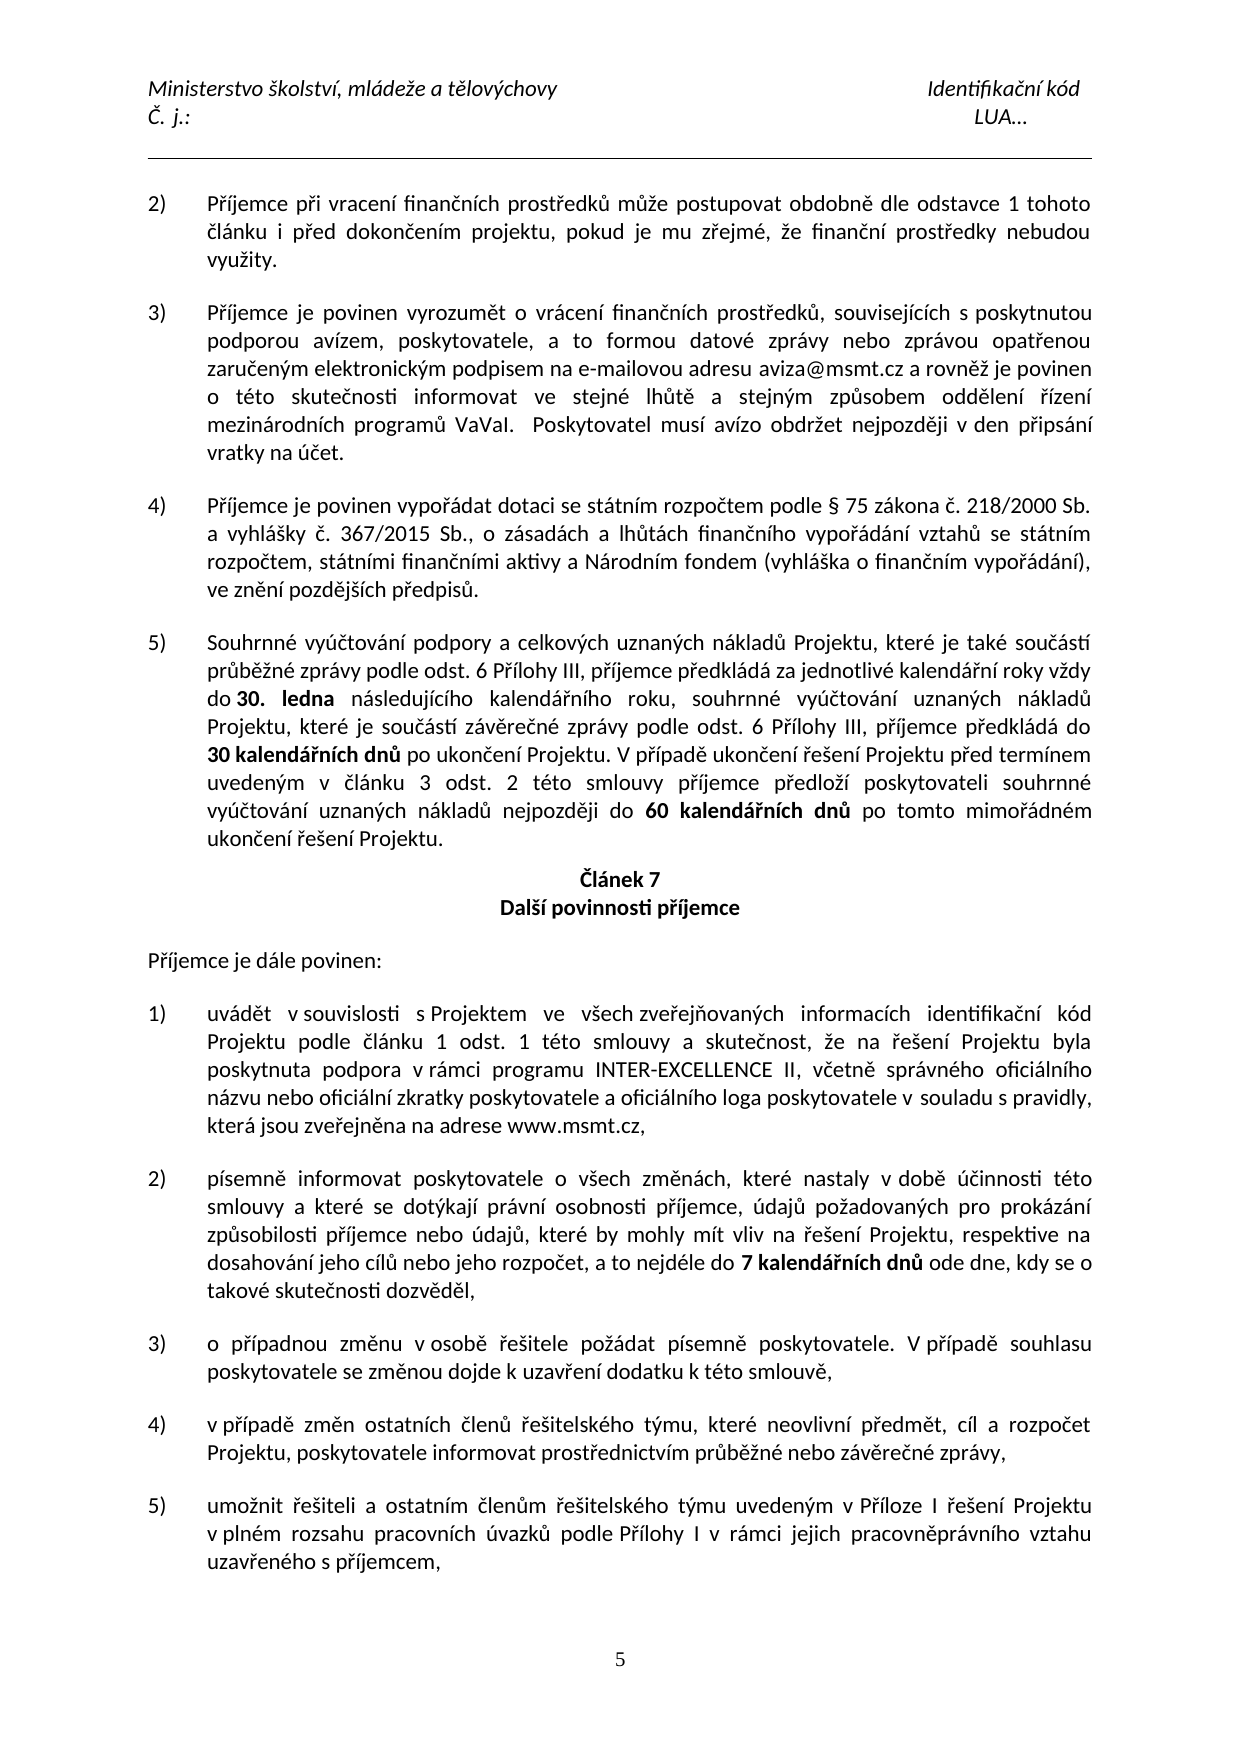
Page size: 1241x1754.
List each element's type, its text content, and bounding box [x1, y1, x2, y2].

list o případnou změnu v osobě řešitele požádat písemně poskytovatele. V případě souhlasu poskytovatele se změnou dojde k uzavření dodatku k této smlouvě, [148, 1329, 1092, 1385]
list písemně informovat poskytovatele o všech změnách, které nastaly v době účinnosti této smlouvy a které se dotýkají právní osobnosti příjemce, údajů požadovaných pro prokázání způsobilosti příjemce nebo údajů, které by mohly mít vliv na řešení Projektu, respektive na dosahování jeho cílů nebo jeho rozpočet, a to nejdéle do 7 kalendářních dnů ode dne, kdy se o takové skutečnosti dozvěděl, [148, 1164, 1092, 1304]
list Souhrnné vyúčtování podpory a celkových uznaných nákladů Projektu, které je také součástí průběžné zprávy podle odst. 6 Přílohy III, příjemce předkládá za jednotlivé kalendářní roky vždy do 30. ledna následujícího kalendářního roku, souhrnné vyúčtování uznaných nákladů Projektu, které je součástí závěrečné zprávy podle odst. 6 Přílohy III, příjemce předkládá do 30 kalendářních dnů po ukončení Projektu. V případě ukončení řešení Projektu před termínem uvedeným v článku 3 odst. 2 této smlouvy příjemce předloží poskytovateli souhrnné vyúčtování uznaných nákladů nejpozději do 60 kalendářních dnů po tomto mimořádném ukončení řešení Projektu. [148, 628, 1092, 852]
list Příjemce při vracení finančních prostředků může postupovat obdobně dle odstavce 1 tohoto článku i před dokončením projektu, pokud je mu zřejmé, že finanční prostředky nebudou využity. [148, 189, 1092, 273]
list umožnit řešiteli a ostatním členům řešitelského týmu uvedeným v Příloze I řešení Projektu v plném rozsahu pracovních úvazků podle Přílohy I v rámci jejich pracovněprávního vztahu uzavřeného s příjemcem, [148, 1491, 1092, 1575]
list Příjemce je povinen vyrozumět o vrácení finančních prostředků, souvisejících s poskytnutou podporou avízem, poskytovatele, a to formou datové zprávy nebo zprávou opatřenou zaručeným elektronickým podpisem na e-mailovou adresu aviza@msmt.cz a rovněž je povinen o této skutečnosti informovat ve stejné lhůtě a stejným způsobem oddělení řízení mezinárodních programů VaVaI. Poskytovatel musí avízo obdržet nejpozději v den připsání vratky na účet. [148, 298, 1092, 466]
list v případě změn ostatních členů řešitelského týmu, které neovlivní předmět, cíl a rozpočet Projektu, poskytovatele informovat prostřednictvím průběžné nebo závěrečné zprávy, [148, 1410, 1092, 1466]
text Článek 7 [148, 865, 1092, 893]
list Příjemce je povinen vypořádat dotaci se státním rozpočtem podle § 75 zákona č. 218/2000 Sb. a vyhlášky č. 367/2015 Sb., o zásadách a lhůtách finančního vypořádání vztahů se státním rozpočtem, státními finančními aktivy a Národním fondem (vyhláška o finančním vypořádání), ve znění pozdějších předpisů. [148, 491, 1092, 603]
list uvádět v souvislosti s Projektem ve všech zveřejňovaných informacích identifikační kód Projektu podle článku 1 odst. 1 této smlouvy a skutečnost, že na řešení Projektu byla poskytnuta podpora v rámci programu INTER-EXCELLENCE II, včetně správného oficiálního názvu nebo oficiální zkratky poskytovatele a oficiálního loga poskytovatele v souladu s pravidly, která jsou zveřejněna na adrese www.msmt.cz, [148, 999, 1092, 1139]
text Další povinnosti příjemce [148, 893, 1092, 921]
text Příjemce je dále povinen: [148, 946, 1092, 974]
